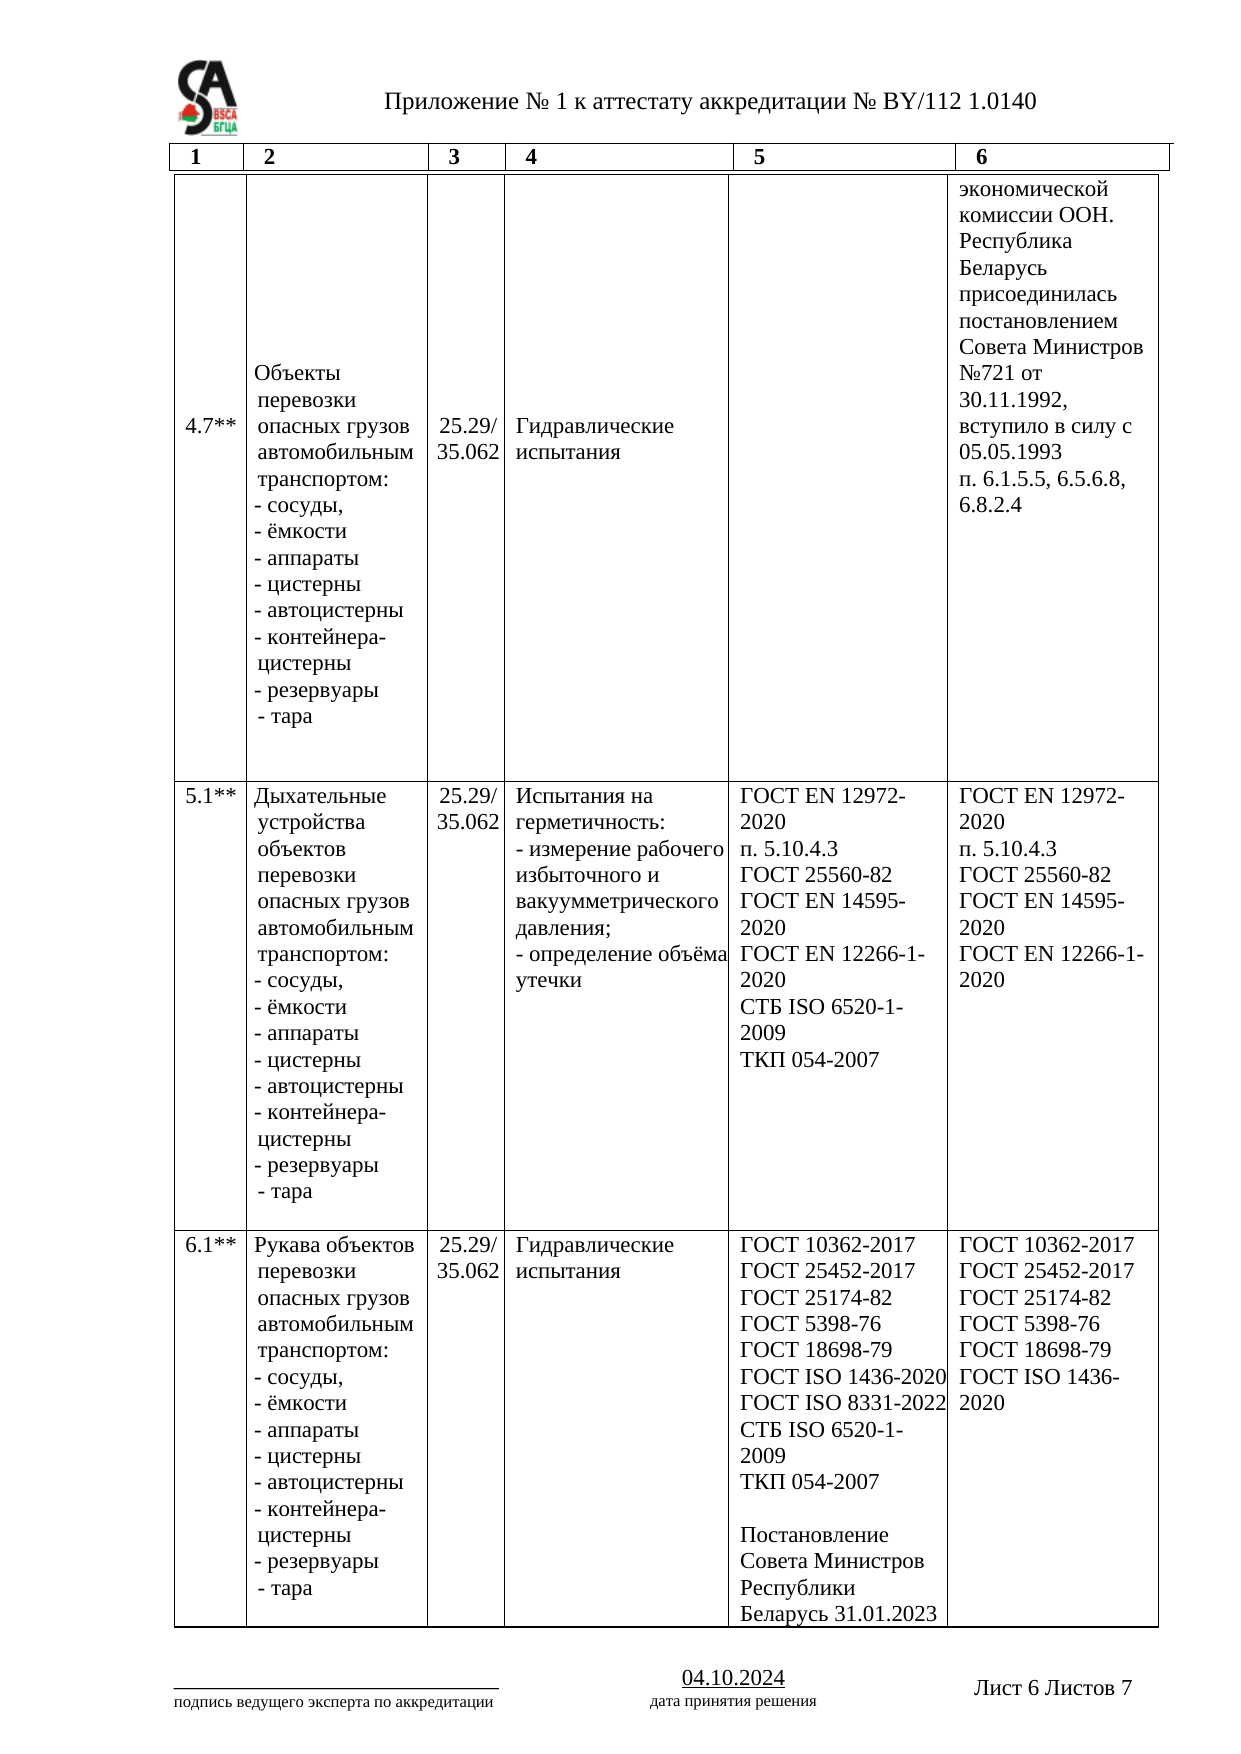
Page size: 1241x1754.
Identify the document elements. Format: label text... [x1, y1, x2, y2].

table_cell ГОСТ EN 12972-2020 п. 5.10.4.3 ГОСТ 25560-82 ГОСТ EN 14595-2020 ГОСТ EN 12266-1-2020 [948, 782, 1158, 1230]
table_cell 5.1** [175, 782, 246, 1230]
table_cell 4.7** 4.7** [175, 175, 246, 781]
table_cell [247, 1231, 427, 1626]
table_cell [505, 1231, 728, 1626]
table_cell ГОСТ EN 12972-2020 п. 5.10.4.3 ГОСТ 25560-82 ГОСТ EN 14595-2020 ГОСТ EN 12266-1-2020 СТБ ISO 6520-1-2009 ТКП 054-2007 [729, 782, 947, 1230]
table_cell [505, 175, 728, 781]
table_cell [428, 175, 504, 781]
table_cell 6.1** 6.1** [175, 1231, 246, 1626]
table_cell 25.29/ 35.062 [428, 782, 504, 1230]
picture [177, 59, 239, 136]
table_cell Дыхательные устройства объектов перевозки опасных грузов автомобильным транспортом: - сосуды, - ёмкости - аппараты - цистерны - автоцистерны - контейнера-цистерны - резервуары - тара [247, 782, 427, 1230]
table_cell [948, 175, 1158, 781]
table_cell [729, 1231, 947, 1626]
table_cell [948, 1231, 1158, 1626]
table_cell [428, 1231, 504, 1626]
table_cell Испытания на герметичность: - измерение рабочего избыточного и вакуумметрического давления; - определение объёма утечки [505, 782, 728, 1230]
